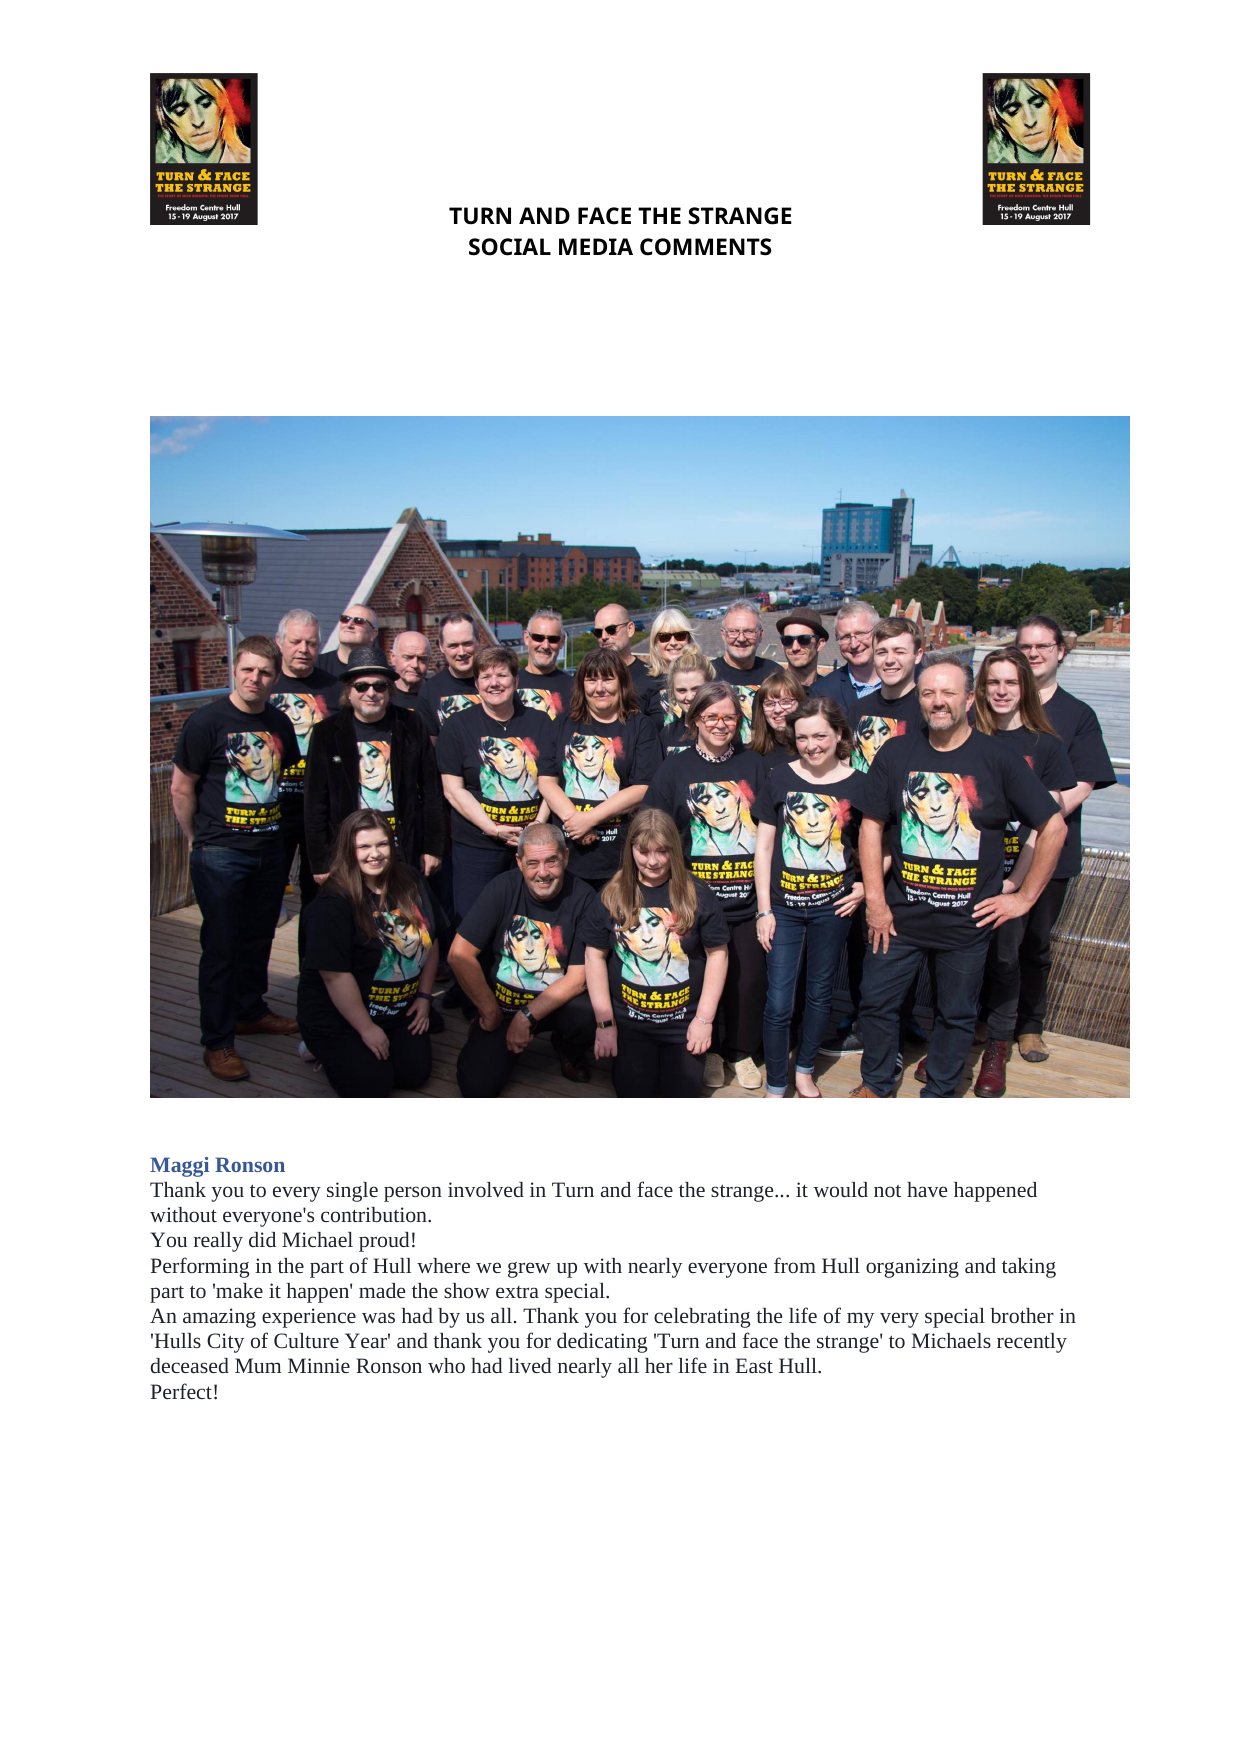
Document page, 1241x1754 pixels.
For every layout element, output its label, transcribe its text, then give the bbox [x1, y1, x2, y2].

text Thank you to every single person involved in Turn and face the strange... it would not have happened without everyone's contribution. You really did Michael proud! Performing in the part of Hull where we grew up with nearly everyone from Hull organizing and taking part to 'make it happen' made the show extra special. An amazing experience was had by us all. Thank you for celebrating the life of my very special brother in 'Hulls City of Culture Year' and thank you for dedicating 'Turn and face the strange' to Michaels recently deceased Mum Minnie Ronson who had lived nearly all her life in East Hull. Perfect! [150, 1177, 1090, 1404]
picture [150, 416, 1130, 1098]
text Maggi Ronson [150, 1152, 1090, 1177]
picture [150, 73, 258, 225]
picture [982, 73, 1091, 225]
